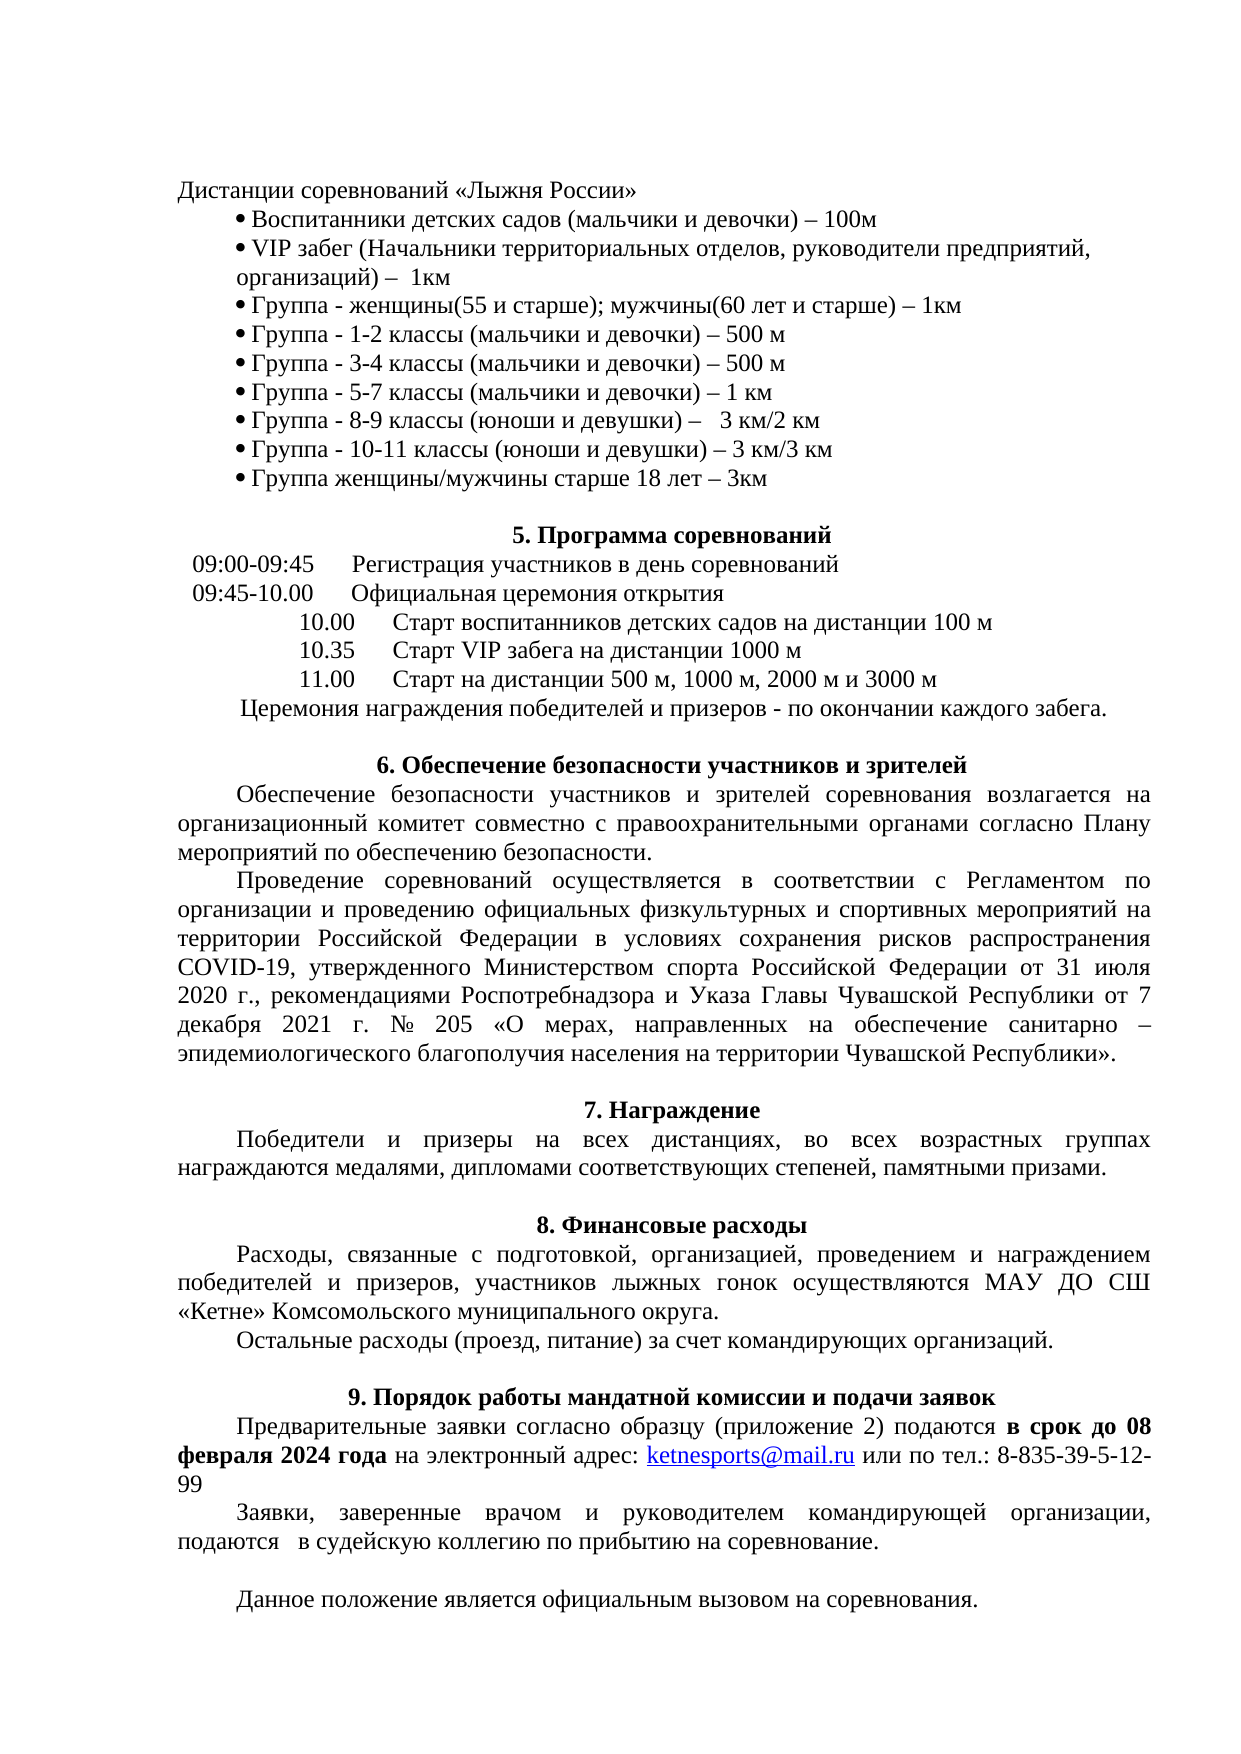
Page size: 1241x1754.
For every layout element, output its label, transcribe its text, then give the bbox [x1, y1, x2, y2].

list Группа - 3-4 классы (мальчики и девочки) – 500 м [236, 348, 1152, 377]
text 5. Программа соревнований [177, 521, 1152, 549]
text 10.00 Старт воспитанников детских садов на дистанции 100 м [177, 607, 1152, 636]
list Группа - женщины(55 и старше); мужчины(60 лет и старше) – 1км [236, 291, 1152, 319]
text Победители и призеры на всех дистанциях, во всех возрастных группах награждаются медалями, дипломами соответствующих степеней, памятными призами. [177, 1124, 1152, 1181]
text Данное положение является официальным вызовом на соревнования. [177, 1584, 1152, 1612]
list VIP забег (Начальники территориальных отделов, руководители предприятий, организаций) – 1км [236, 233, 1152, 291]
text 09:45-10.00 Официальная церемония открытия [177, 578, 1152, 607]
text 10.35 Старт VIP забега на дистанции 1000 м [177, 636, 1152, 664]
list Группа - 5-7 классы (мальчики и девочки) – 1 км [236, 377, 1152, 406]
text Расходы, связанные с подготовкой, организацией, проведением и награждением победителей и призеров, участников лыжных гонок осуществляются МАУ ДО СШ «Кетне» Комсомольского муниципального округа. [177, 1239, 1152, 1325]
list Группа женщины/мужчины старше 18 лет – 3км [236, 463, 1152, 492]
text 9. Порядок работы мандатной комиссии и подачи заявок [177, 1382, 1152, 1411]
text Остальные расходы (проезд, питание) за счет командирующих организаций. [177, 1325, 1152, 1354]
text 6. Обеспечение безопасности участников и зрителей [177, 751, 1152, 779]
list Группа - 8-9 классы (юноши и девушки) – 3 км/2 км [236, 406, 1152, 434]
text 7. Награждение [177, 1095, 1152, 1124]
text 09:00-09:45 Регистрация участников в день соревнований [177, 549, 1152, 578]
text 11.00 Старт на дистанции 500 м, 1000 м, 2000 м и 3000 м [177, 664, 1152, 693]
text 8. Финансовые расходы [177, 1210, 1152, 1239]
list Воспитанники детских садов (мальчики и девочки) – 100м [236, 204, 1152, 233]
text Предварительные заявки согласно образцу (приложение 2) подаются в срок до 08 февраля 2024 года на электронный адрес: ketnesports@mail.ru или по тел.: 8-835-39-5-12-99 [177, 1411, 1152, 1497]
text Дистанции соревнований «Лыжня России» [177, 176, 1152, 204]
text Проведение соревнований осуществляется в соответствии с Регламентом по организации и проведению официальных физкультурных и спортивных мероприятий на территории Российской Федерации в условиях сохранения рисков распространения COVID-19, утвержденного Министерством спорта Российской Федерации от 31 июля 2020 г., рекомендациями Роспотребнадзора и Указа Главы Чувашской Республики от 7 декабря 2021 г. № 205 «О мерах, направленных на обеспечение санитарно – эпидемиологического благополучия населения на территории Чувашской Республики». [177, 866, 1152, 1067]
text Церемония награждения победителей и призеров - по окончании каждого забега. [177, 693, 1152, 722]
list Группа - 1-2 классы (мальчики и девочки) – 500 м [236, 319, 1152, 348]
text Обеспечение безопасности участников и зрителей соревнования возлагается на организационный комитет совместно с правоохранительными органами согласно Плану мероприятий по обеспечению безопасности. [177, 779, 1152, 866]
text Заявки, заверенные врачом и руководителем командирующей организации, подаются в судейскую коллегию по прибытию на соревнование. [177, 1497, 1152, 1555]
list Группа - 10-11 классы (юноши и девушки) – 3 км/3 км [236, 434, 1152, 463]
